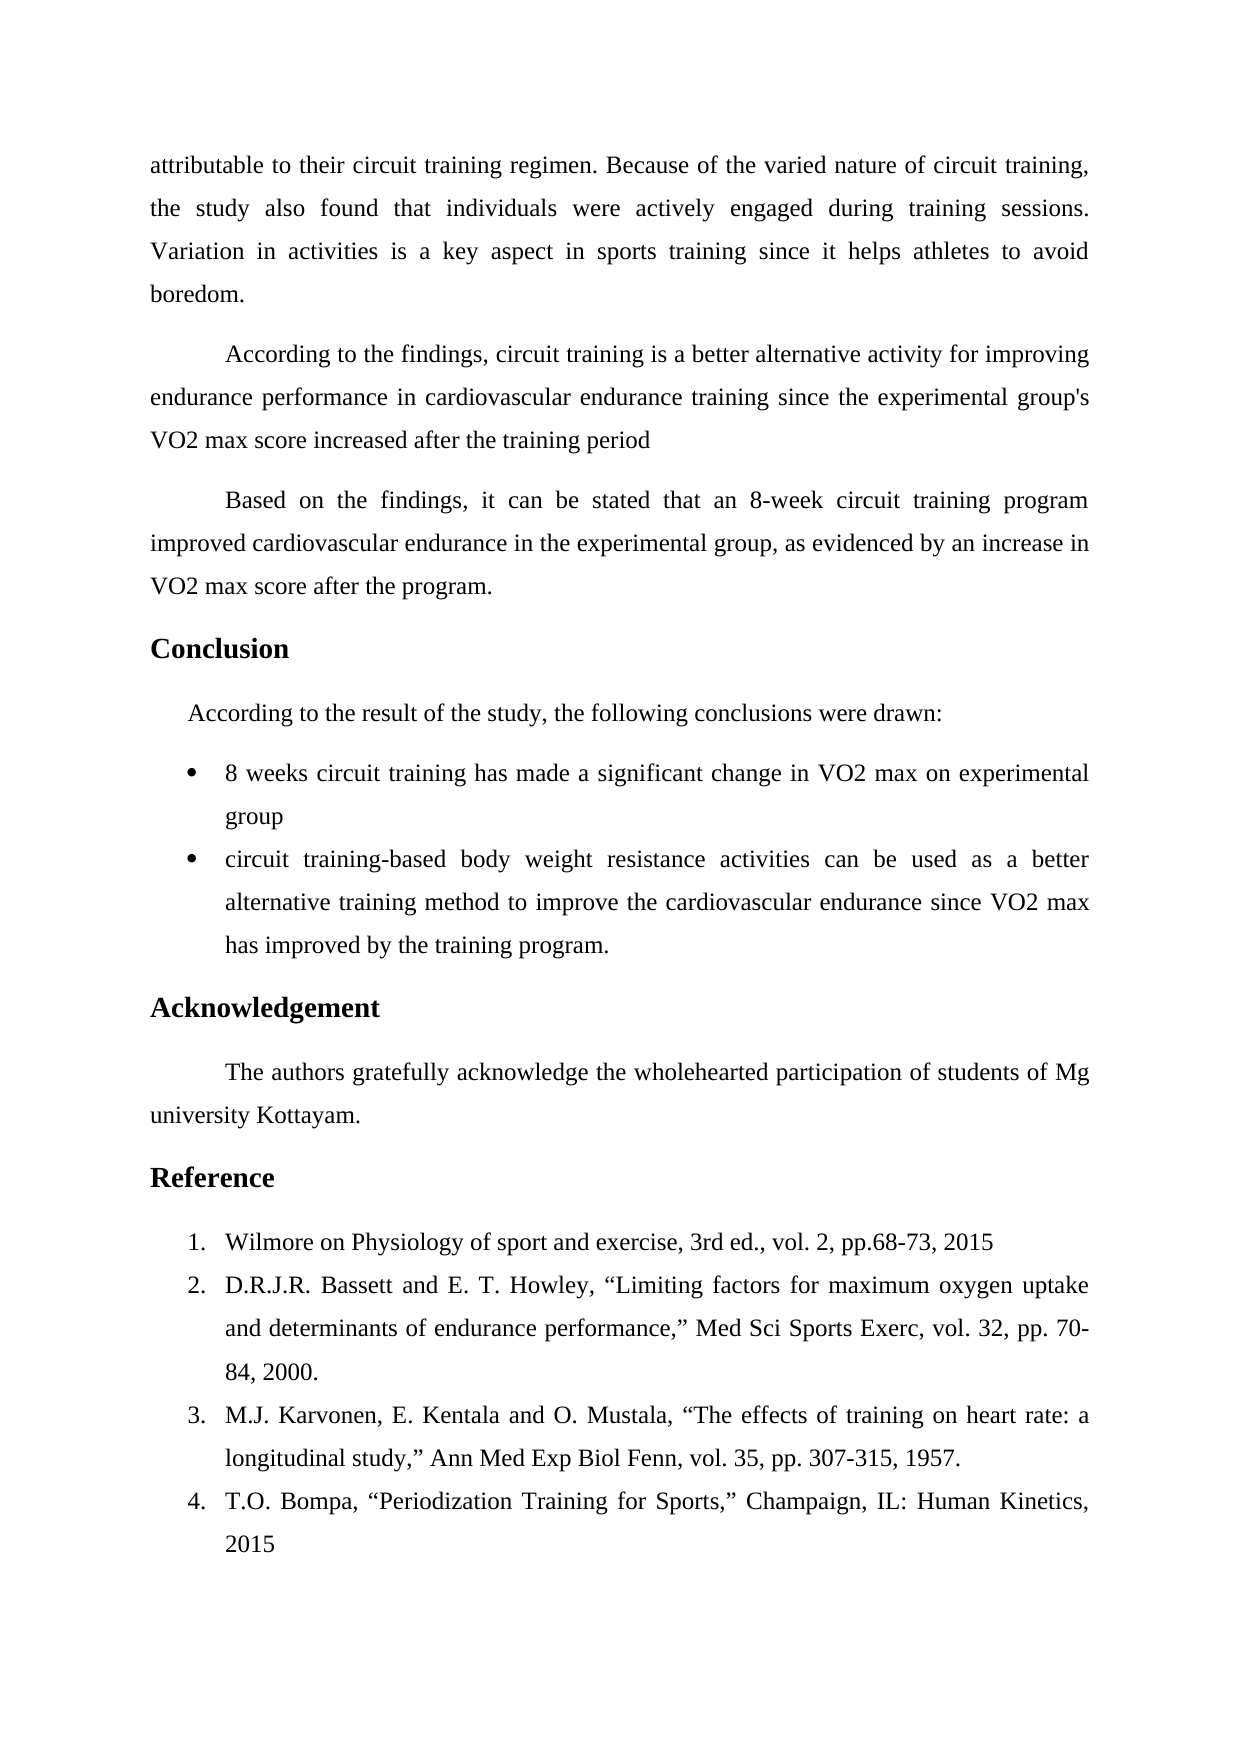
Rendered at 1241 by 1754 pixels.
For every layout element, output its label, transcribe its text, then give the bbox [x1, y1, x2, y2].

text According to the findings, circuit training is a better alternative activity for improving endurance performance in cardiovascular endurance training since the experimental group's VO2 max score increased after the training period [150, 339, 1090, 454]
text Conclusion [150, 631, 1090, 665]
list circuit training-based body weight resistance activities can be used as a better alternative training method to improve the cardiovascular endurance since VO2 max has improved by the training program. [187, 844, 1090, 959]
text The authors gratefully acknowledge the wholehearted participation of students of Mg university Kottayam. [150, 1057, 1090, 1129]
list D.R.J.R. Bassett and E. T. Howley, “Limiting factors for maximum oxygen uptake and determinants of endurance performance,” Med Sci Sports Exerc, vol. 32, pp. 70-84, 2000. [187, 1270, 1090, 1385]
list T.O. Bompa, “Periodization Training for Sports,” Champaign, IL: Human Kinetics, 2015 [187, 1486, 1090, 1558]
list M.J. Karvonen, E. Kentala and O. Mustala, “The effects of training on heart rate: a longitudinal study,” Ann Med Exp Biol Fenn, vol. 35, pp. 307-315, 1957. [187, 1400, 1090, 1472]
text Based on the findings, it can be stated that an 8-week circuit training program improved cardiovascular endurance in the experimental group, as evidenced by an increase in VO2 max score after the program. [150, 485, 1090, 600]
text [150, 150, 1090, 308]
text Acknowledgement [150, 990, 1090, 1024]
text Reference [150, 1160, 1090, 1194]
text According to the result of the study, the following conclusions were drawn: [150, 698, 1090, 727]
list 8 weeks circuit training has made a significant change in VO2 max on experimental group [187, 758, 1090, 830]
list Wilmore on Physiology of sport and exercise, 3rd ed., vol. 2, pp.68-73, 2015 [187, 1227, 1090, 1256]
